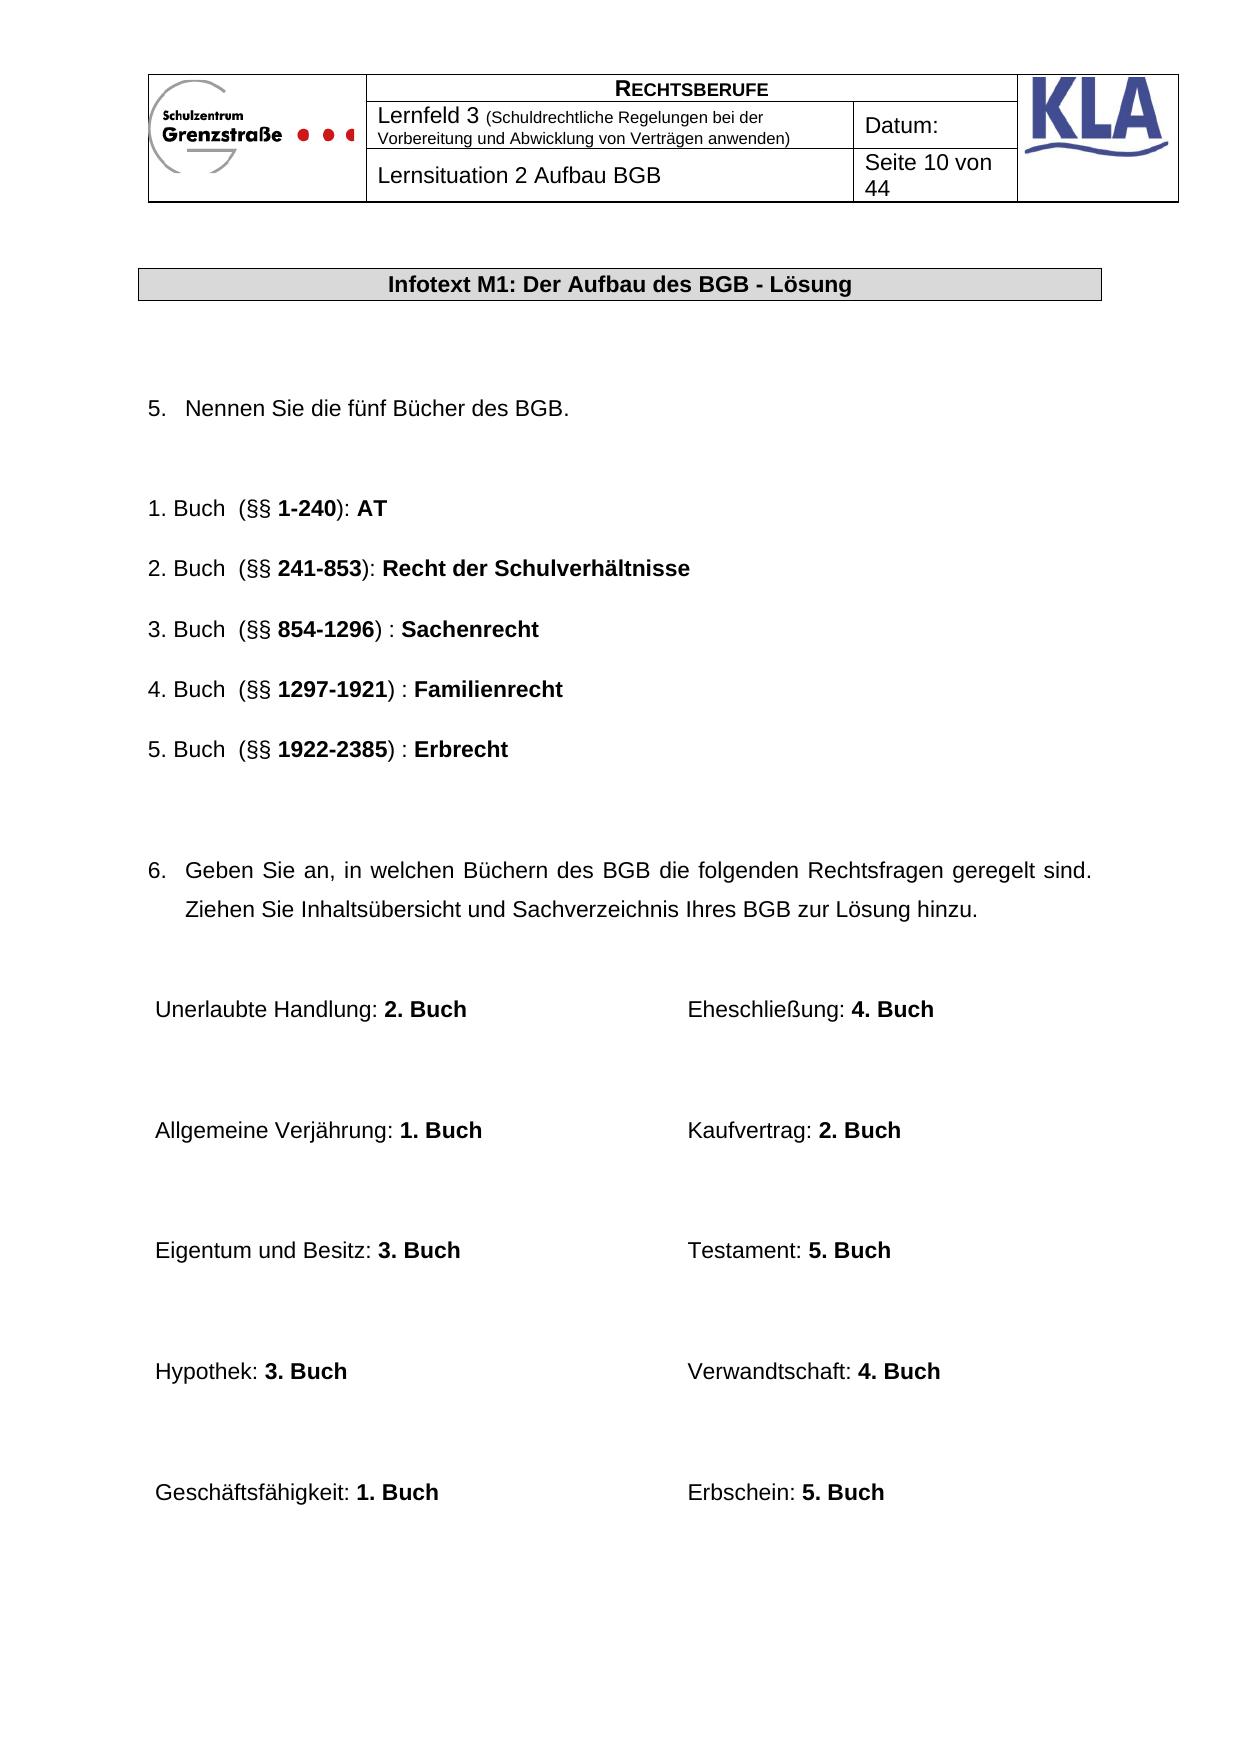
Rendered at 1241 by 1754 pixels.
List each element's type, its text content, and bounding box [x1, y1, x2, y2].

text Infotext M1: Der Aufbau des BGB - Lösung [139, 269, 1101, 300]
table_header Eheschließung: 4. Buch [680, 936, 1167, 1056]
list Nennen Sie die fünf Bücher des BGB. [148, 395, 1093, 422]
text 1. Buch (§§ 1-240): AT [148, 495, 1093, 521]
table_cell Erbschein: 5. Buch [680, 1418, 1167, 1539]
text 5. Buch (§§ 1922-2385) : Erbrecht [148, 736, 1093, 763]
table_cell Kaufvertrag: 2. Buch [680, 1056, 1167, 1177]
picture [1024, 77, 1169, 157]
picture [148, 79, 355, 174]
text 3. Buch (§§ 854-1296) : Sachenrecht [148, 616, 1093, 642]
table_cell Testament: 5. Buch [680, 1177, 1167, 1298]
table_cell Hypothek: 3. Buch [148, 1298, 680, 1418]
table_cell Geschäftsfähigkeit: 1. Buch [148, 1418, 680, 1539]
text 2. Buch (§§ 241-853): Recht der Schulverhältnisse [148, 555, 1093, 582]
table_header Unerlaubte Handlung: 2. Buch [148, 936, 680, 1056]
table_cell Eigentum und Besitz: 3. Buch [148, 1177, 680, 1298]
text 4. Buch (§§ 1297-1921) : Familienrecht [148, 676, 1093, 702]
list Geben Sie an, in welchen Büchern des BGB die folgenden Rechtsfragen geregelt sind. Ziehen Sie Inhaltsübersicht und Sachverzeichnis Ihres BGB zur Lösung hinzu. [148, 857, 1093, 923]
table_cell Verwandtschaft: 4. Buch [680, 1298, 1167, 1418]
table_cell Allgemeine Verjährung: 1. Buch [148, 1056, 680, 1177]
